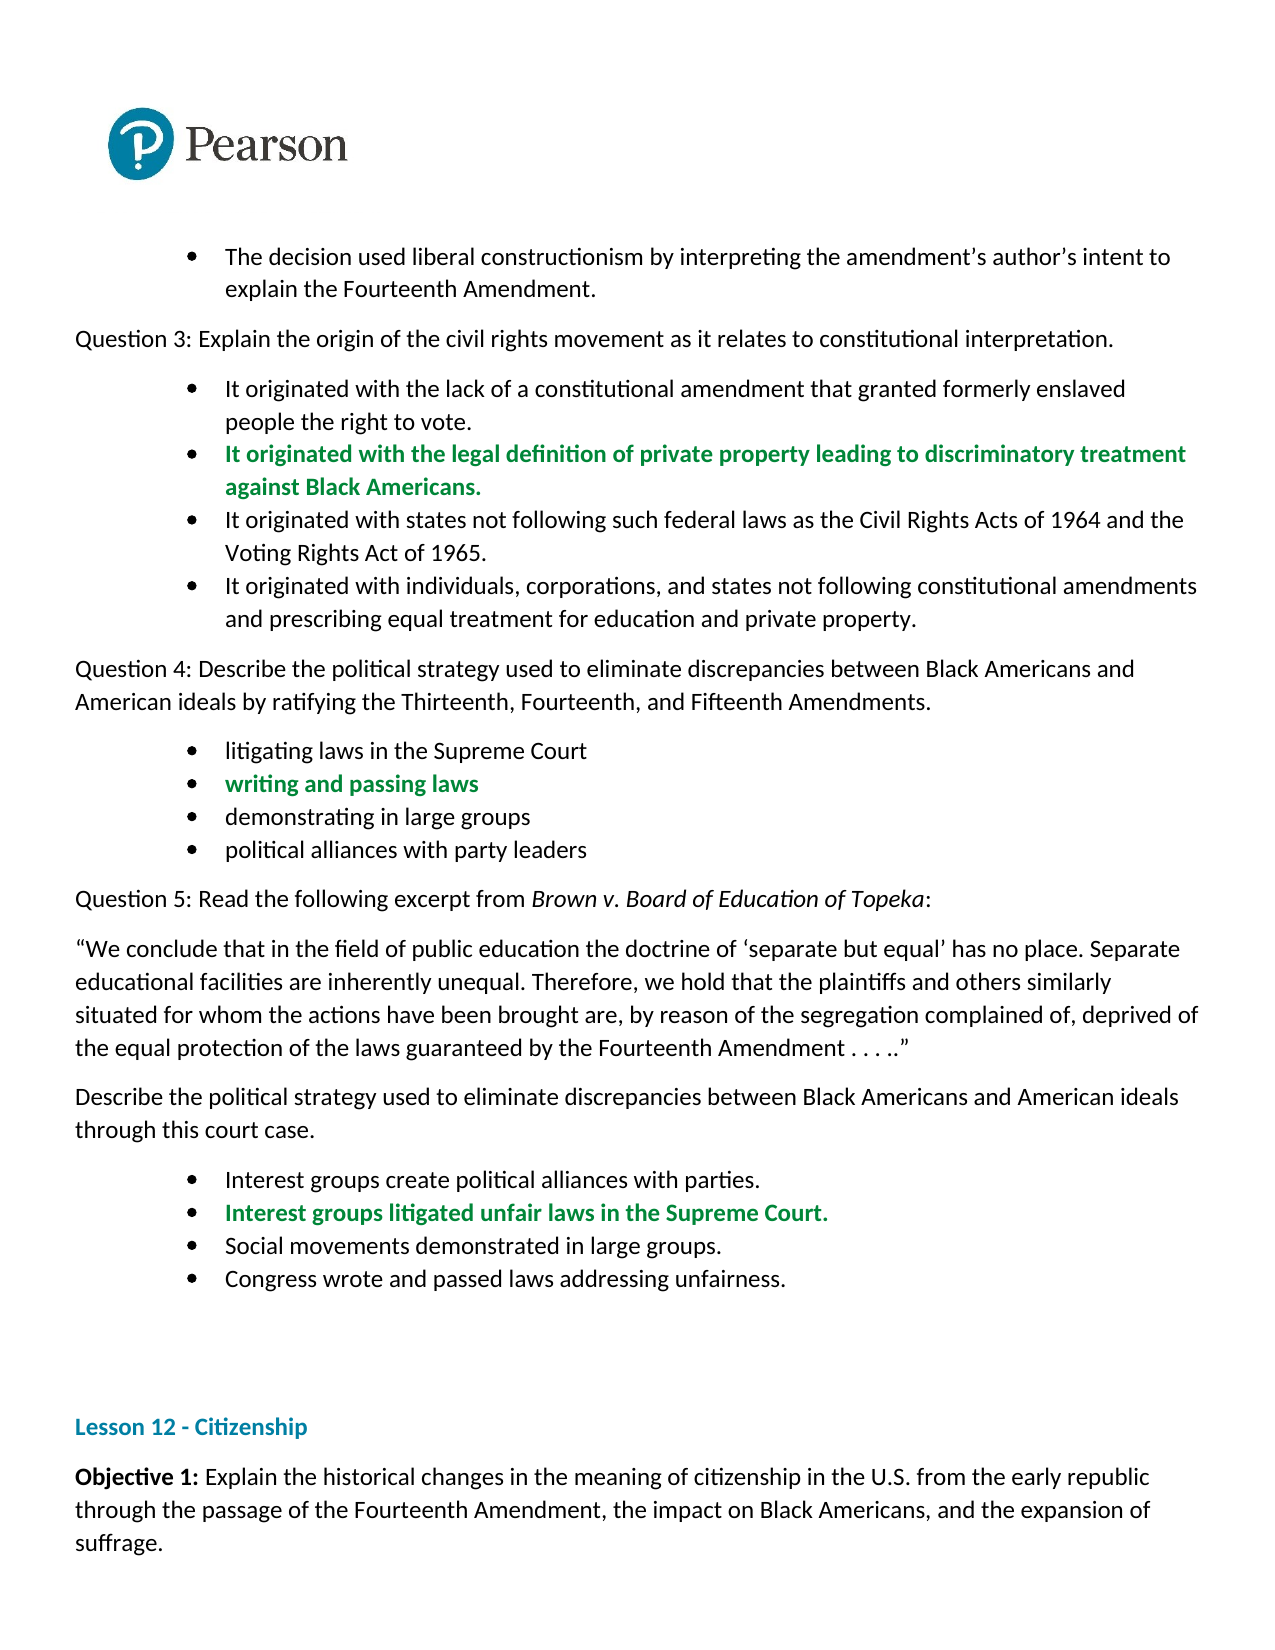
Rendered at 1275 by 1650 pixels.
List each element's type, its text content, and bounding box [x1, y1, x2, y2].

text Objective 1: Explain the historical changes in the meaning of citizenship in the U.S. from the early republic through the passage of the Fourteenth Amendment, the impact on Black Americans, and the expansion of suffrage. [75, 1461, 1200, 1557]
list Social movements demonstrated in large groups. [187, 1230, 1200, 1260]
list It originated with the legal definition of private property leading to discriminatory treatment against Black Americans. [187, 439, 1200, 502]
list writing and passing laws [187, 768, 1200, 799]
text Describe the political strategy used to eliminate discrepancies between Black Americans and American ideals through this court case. [75, 1082, 1200, 1145]
text “We conclude that in the field of public education the doctrine of ‘separate but equal’ has no place. Separate educational facilities are inherently unequal. Therefore, we hold that the plaintiffs and others similarly situated for whom the actions have been brought are, by reason of the segregation complained of, deprived of the equal protection of the laws guaranteed by the Fourteenth Amendment . . . ..” [75, 933, 1200, 1062]
list It originated with states not following such federal laws as the Civil Rights Acts of 1964 and the Voting Rights Act of 1965. [187, 504, 1200, 568]
picture [75, 75, 380, 213]
list political alliances with party leaders [187, 834, 1200, 864]
list Interest groups create political alliances with parties. [187, 1164, 1200, 1194]
list The decision used liberal constructionism by interpreting the amendment’s author’s intent to explain the Fourteenth Amendment. [187, 241, 1200, 304]
list It originated with the lack of a constitutional amendment that granted formerly enslaved people the right to vote. [187, 373, 1200, 436]
list litigating laws in the Supreme Court [187, 735, 1200, 766]
list demonstrating in large groups [187, 801, 1200, 832]
text Question 3: Explain the origin of the civil rights movement as it relates to constitutional interpretation. [75, 323, 1200, 354]
text Question 5: Read the following excerpt from Brown v. Board of Education of Topeka: [75, 884, 1200, 914]
list Congress wrote and passed laws addressing unfairness. [187, 1263, 1200, 1293]
list It originated with individuals, corporations, and states not following constitutional amendments and prescribing equal treatment for education and private property. [187, 570, 1200, 634]
list Interest groups litigated unfair laws in the Supreme Court. [187, 1197, 1200, 1227]
text Lesson 12 - Citizenship [75, 1412, 1200, 1442]
text Question 4: Describe the political strategy used to eliminate discrepancies between Black Americans and American ideals by ratifying the Thirteenth, Fourteenth, and Fifteenth Amendments. [75, 653, 1200, 716]
